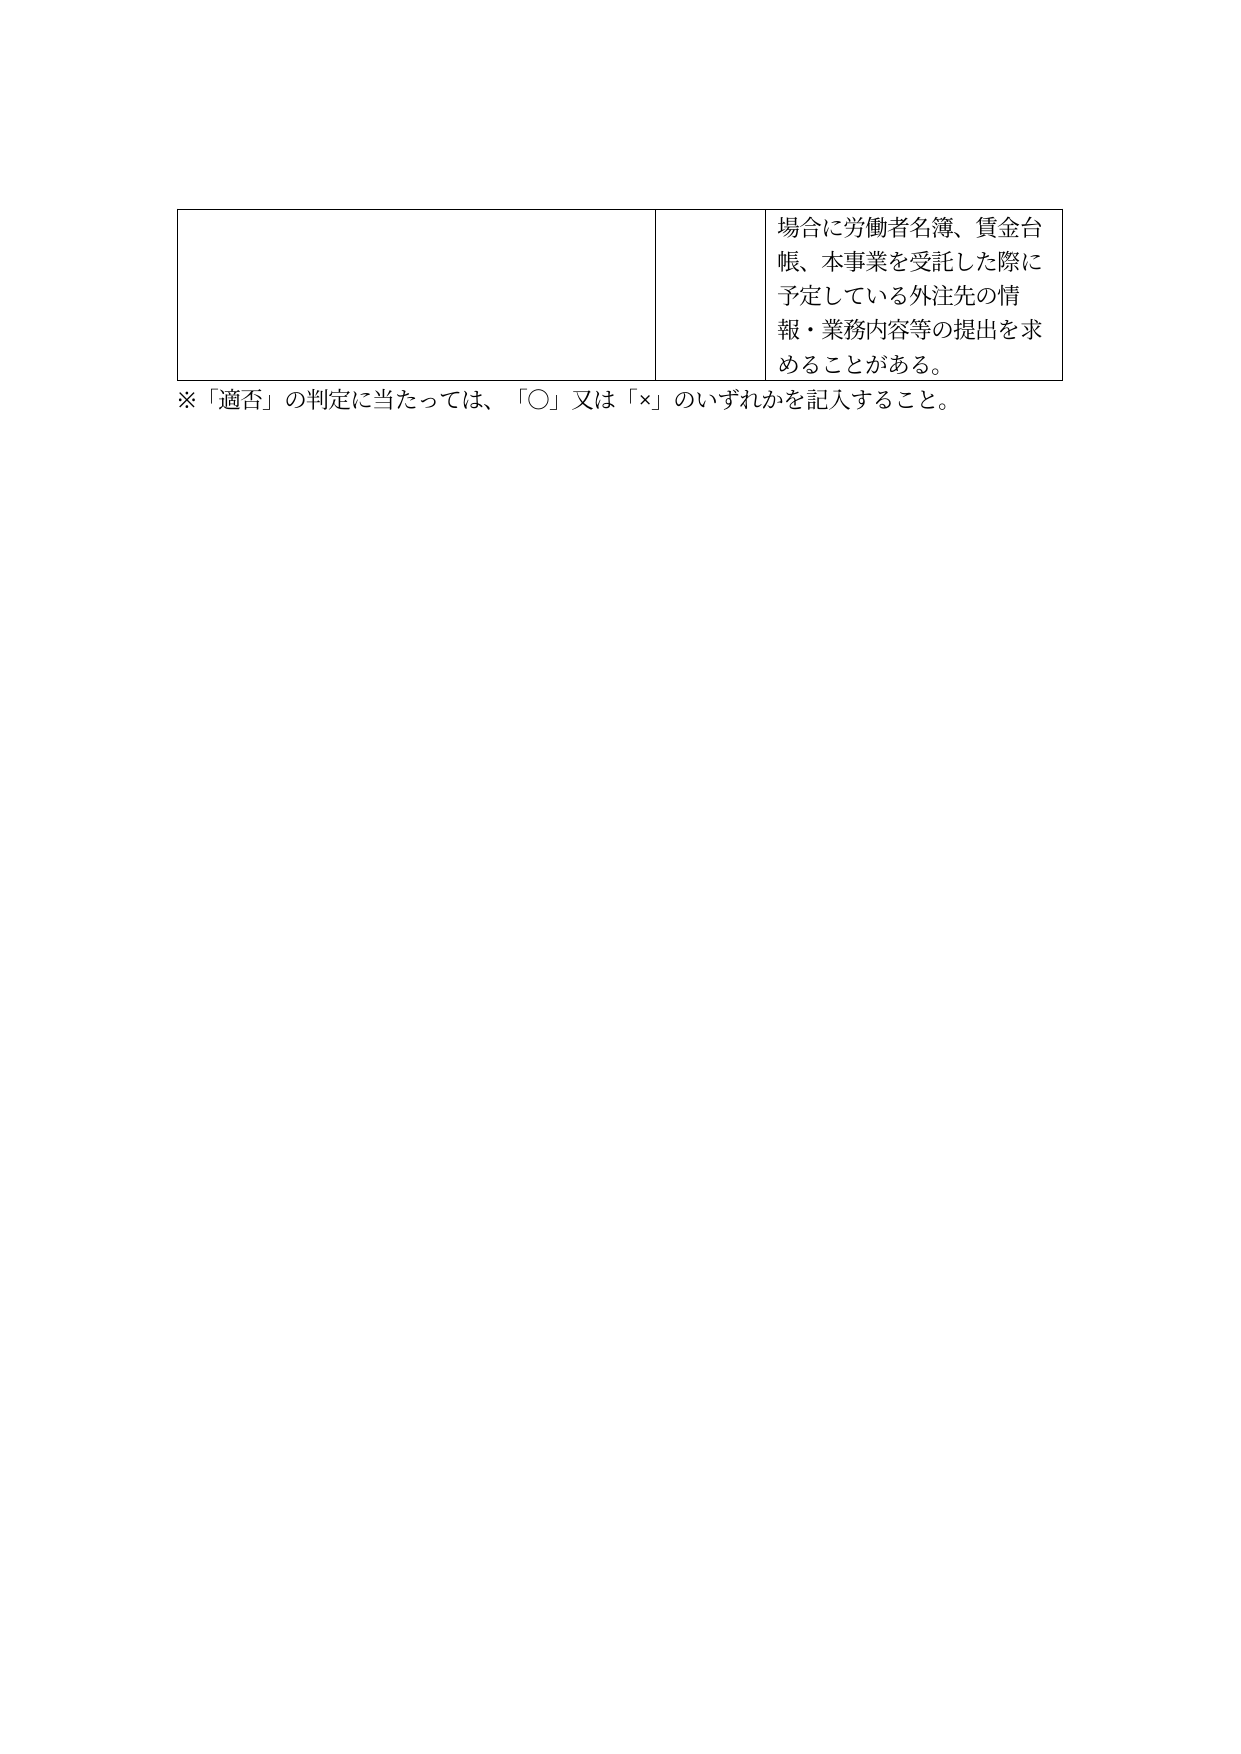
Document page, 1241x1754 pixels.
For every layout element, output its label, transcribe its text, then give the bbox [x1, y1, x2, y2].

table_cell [766, 210, 1062, 380]
table_cell [656, 210, 765, 380]
text ※「適否」の判定に当たっては、「○」又は「×」のいずれかを記入すること。 [177, 381, 1063, 416]
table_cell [178, 210, 655, 380]
